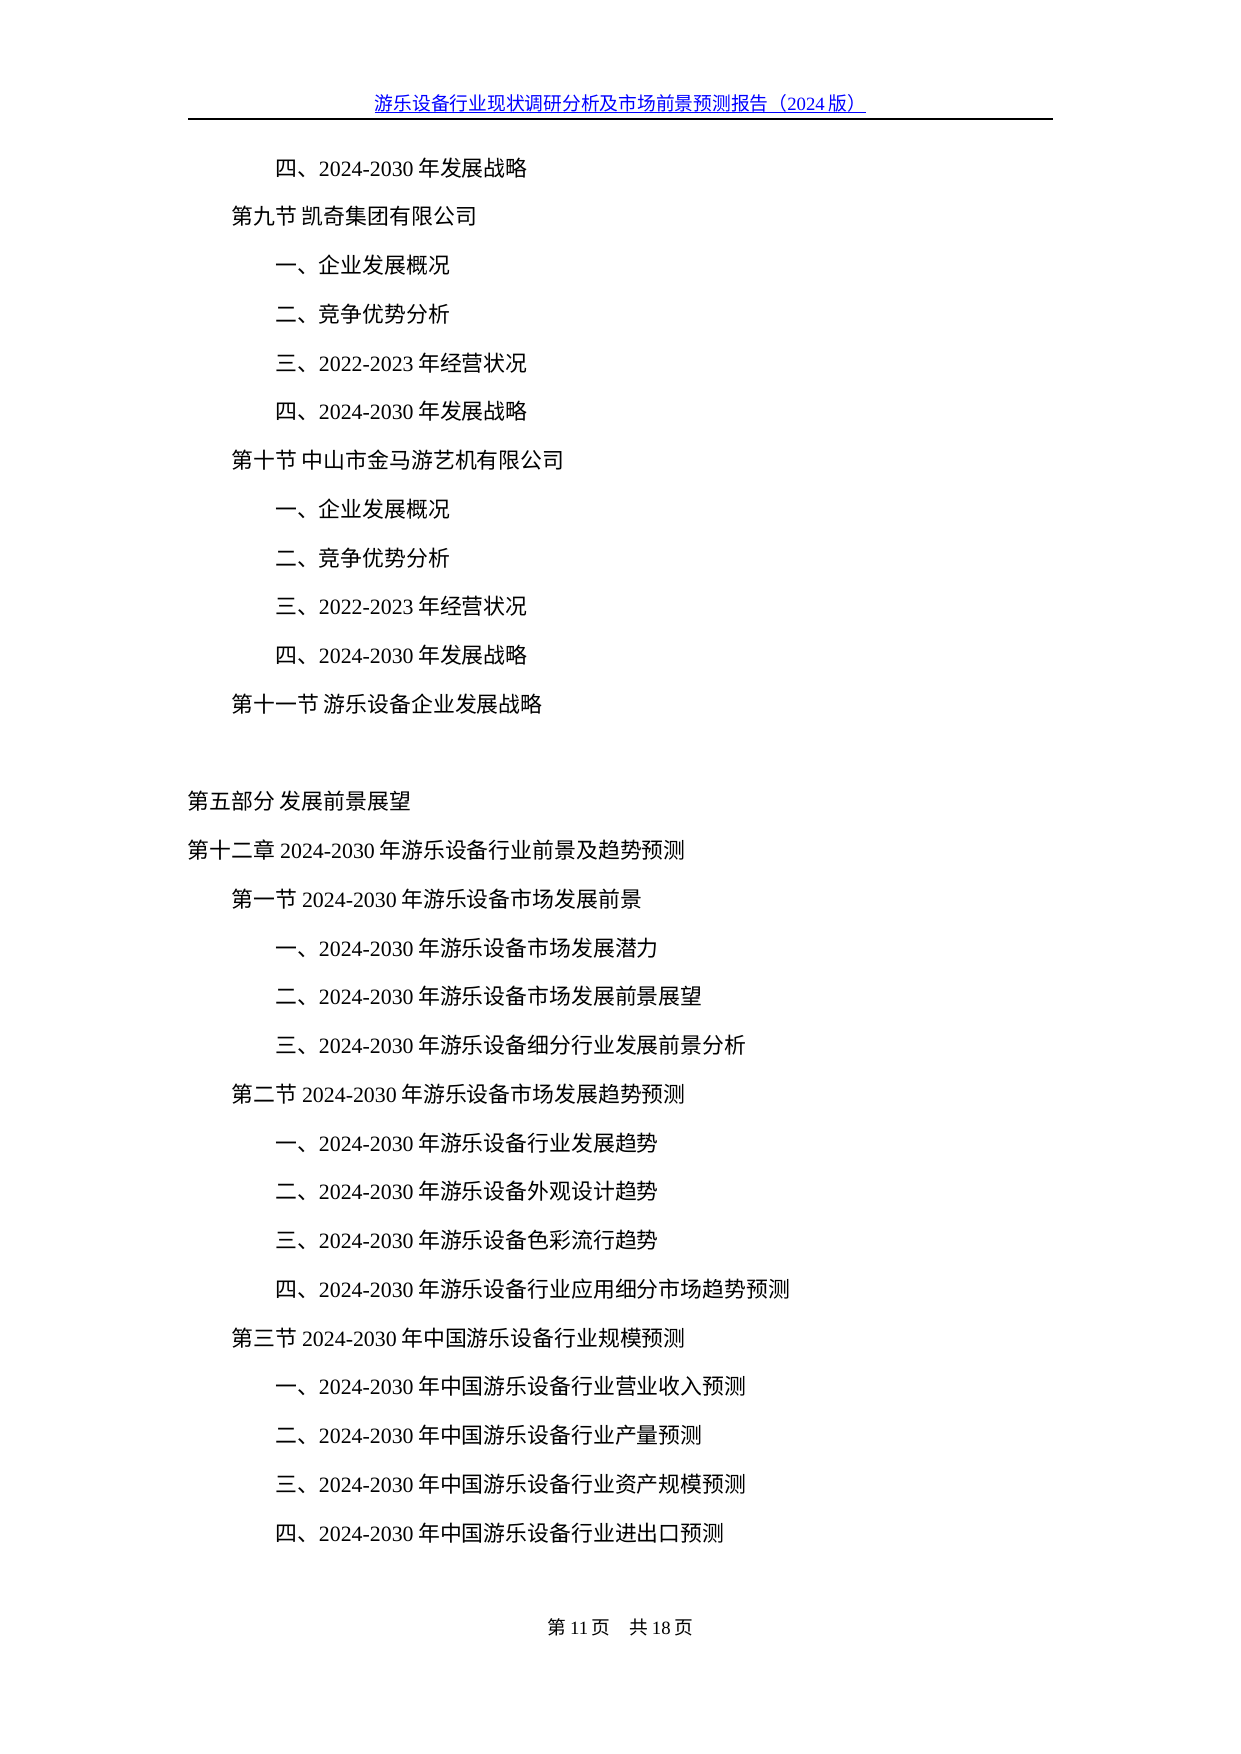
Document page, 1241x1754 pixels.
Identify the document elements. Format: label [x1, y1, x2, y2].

text [187, 150, 1053, 1548]
